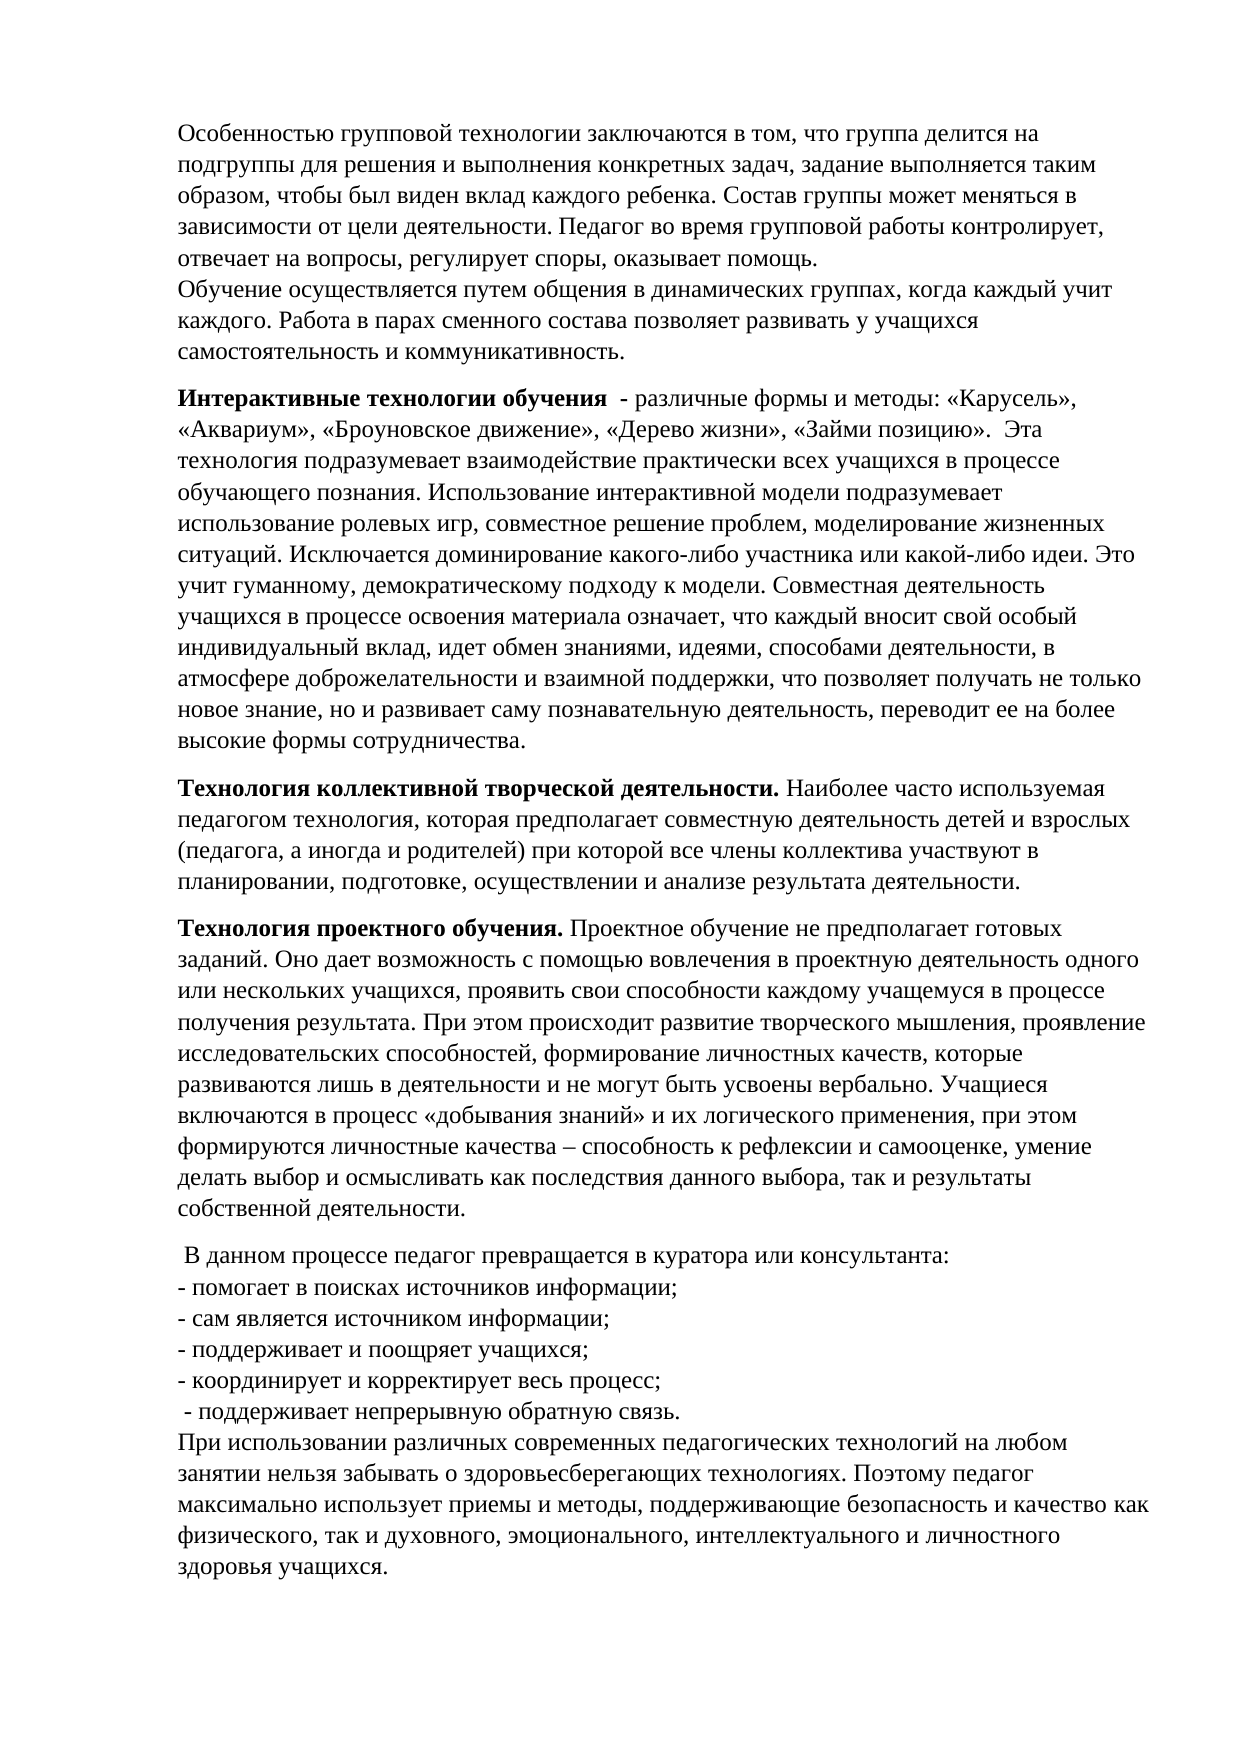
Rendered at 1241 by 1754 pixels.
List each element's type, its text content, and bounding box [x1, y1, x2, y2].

text Технология коллективной творческой деятельности. Наиболее часто используемая педагогом технология, которая предполагает совместную деятельность детей и взрослых (педагога, а иногда и родителей) при которой все члены коллектива участвуют в планировании, подготовке, осуществлении и анализе результата деятельности. [177, 773, 1152, 894]
text - сам является источником информации; [177, 1303, 1152, 1331]
text В данном процессе педагог превращается в куратора или консультанта: [177, 1241, 1152, 1269]
text Технология проектного обучения. Проектное обучение не предполагает готовых заданий. Оно дает возможность с помощью вовлечения в проектную деятельность одного или нескольких учащихся, проявить свои способности каждому учащемуся в процессе получения результата. При этом происходит развитие творческого мышления, проявление исследовательских способностей, формирование личностных качеств, которые развиваются лишь в деятельности и не могут быть усвоены вербально. Учащиеся включаются в процесс «добывания знаний» и их логического применения, при этом формируются личностные качества – способность к рефлексии и самооценке, умение делать выбор и осмысливать как последствия данного выбора, так и результаты собственной деятельности. [177, 913, 1152, 1222]
text - поддерживает и поощряет учащихся; [177, 1334, 1152, 1362]
text Особенностью групповой технологии заключаются в том, что группа делится на подгруппы для решения и выполнения конкретных задач, задание выполняется таким образом, чтобы был виден вклад каждого ребенка. Состав группы может меняться в зависимости от цели деятельности. Педагог во время групповой работы контролирует, отвечает на вопросы, регулирует споры, оказывает помощь. [177, 118, 1152, 271]
text - помогает в поисках источников информации; [177, 1272, 1152, 1300]
text Обучение осуществляется путем общения в динамических группах, когда каждый учит каждого. Работа в парах сменного состава позволяет развивать у учащихся самостоятельность и коммуникативность. [177, 274, 1152, 364]
text - координирует и корректирует весь процесс; [177, 1365, 1152, 1393]
text Интерактивные технологии обучения - различные формы и методы: «Карусель», «Аквариум», «Броуновское движение», «Дерево жизни», «Займи позицию». Эта технология подразумевает взаимодействие практически всех учащихся в процессе обучающего познания. Использование интерактивной модели подразумевает использование ролевых игр, совместное решение проблем, моделирование жизненных ситуаций. Исключается доминирование какого-либо участника или какой-либо идеи. Это учит гуманному, демократическому подходу к модели. Совместная деятельность учащихся в процессе освоения материала означает, что каждый вносит свой особый индивидуальный вклад, идет обмен знаниями, идеями, способами деятельности, в атмосфере доброжелательности и взаимной поддержки, что позволяет получать не только новое знание, но и развивает саму познавательную деятельность, переводит ее на более высокие формы сотрудничества. [177, 383, 1152, 754]
text - поддерживает непрерывную обратную связь. [177, 1396, 1152, 1424]
text При использовании различных современных педагогических технологий на любом занятии нельзя забывать о здоровьесберегающих технологиях. Поэтому педагог максимально использует приемы и методы, поддерживающие безопасность и качество как физического, так и духовного, эмоционального, интеллектуального и личностного здоровья учащихся. [177, 1427, 1152, 1580]
